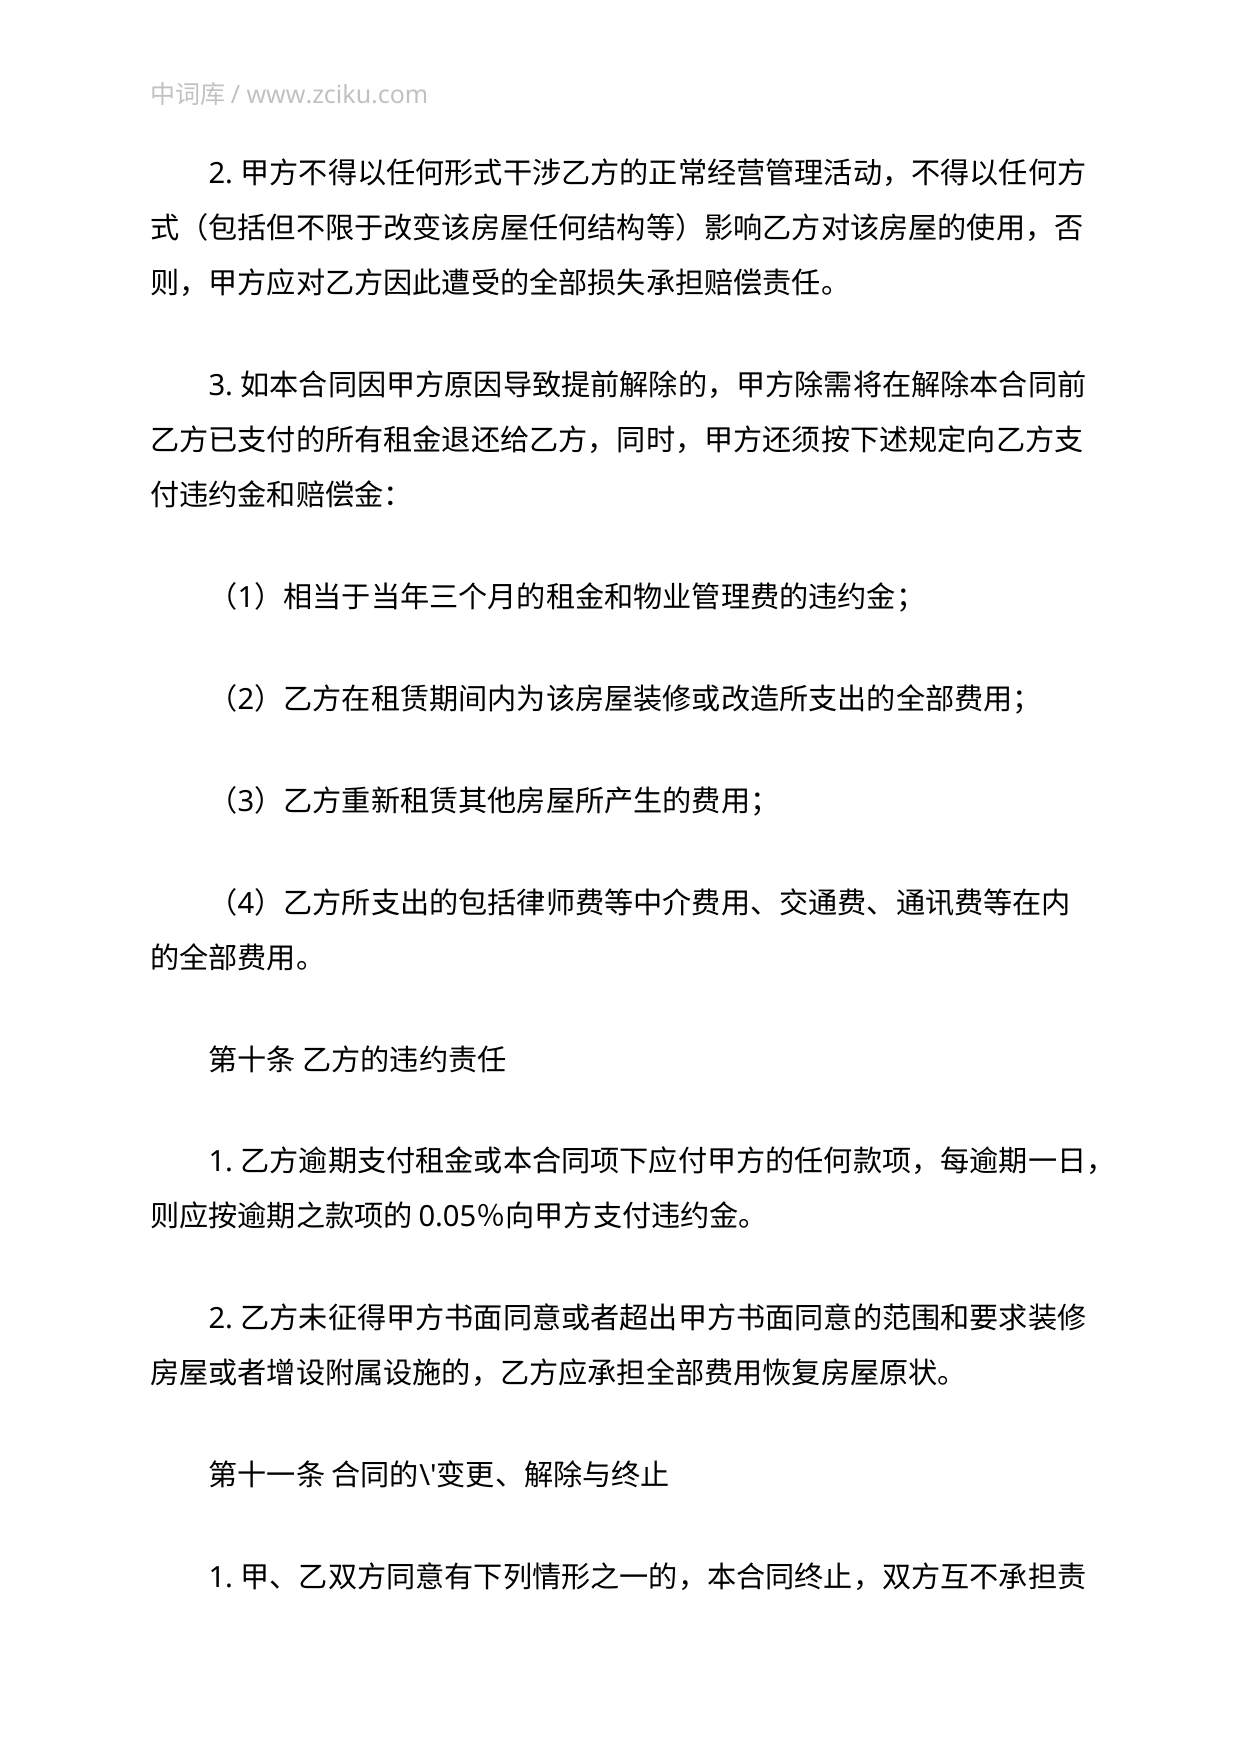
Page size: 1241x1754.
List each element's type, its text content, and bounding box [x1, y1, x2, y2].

text 第十条 乙方的违约责任 [150, 1036, 1090, 1078]
text （2）乙方在租赁期间内为该房屋装修或改造所支出的全部费用； [150, 675, 1090, 718]
text 2. 乙方未征得甲方书面同意或者超出甲方书面同意的范围和要求装修房屋或者增设附属设施的，乙方应承担全部费用恢复房屋原状。 [150, 1295, 1090, 1392]
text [150, 1553, 1090, 1596]
text （1）相当于当年三个月的租金和物业管理费的违约金； [150, 573, 1090, 616]
text 1. 乙方逾期支付租金或本合同项下应付甲方的任何款项，每逾期一日，则应按逾期之款项的0.05％向甲方支付违约金。 [150, 1138, 1090, 1235]
text 2. 甲方不得以任何形式干涉乙方的正常经营管理活动，不得以任何方式（包括但不限于改变该房屋任何结构等）影响乙方对该房屋的使用，否则，甲方应对乙方因此遭受的全部损失承担赔偿责任。 [150, 150, 1090, 302]
text （3）乙方重新租赁其他房屋所产生的费用； [150, 777, 1090, 820]
text 第十一条 合同的\'变更、解除与终止 [150, 1452, 1090, 1494]
text 3. 如本合同因甲方原因导致提前解除的，甲方除需将在解除本合同前乙方已支付的所有租金退还给乙方，同时，甲方还须按下述规定向乙方支付违约金和赔偿金： [150, 362, 1090, 514]
text （4）乙方所支出的包括律师费等中介费用、交通费、通讯费等在内的全部费用。 [150, 879, 1090, 977]
